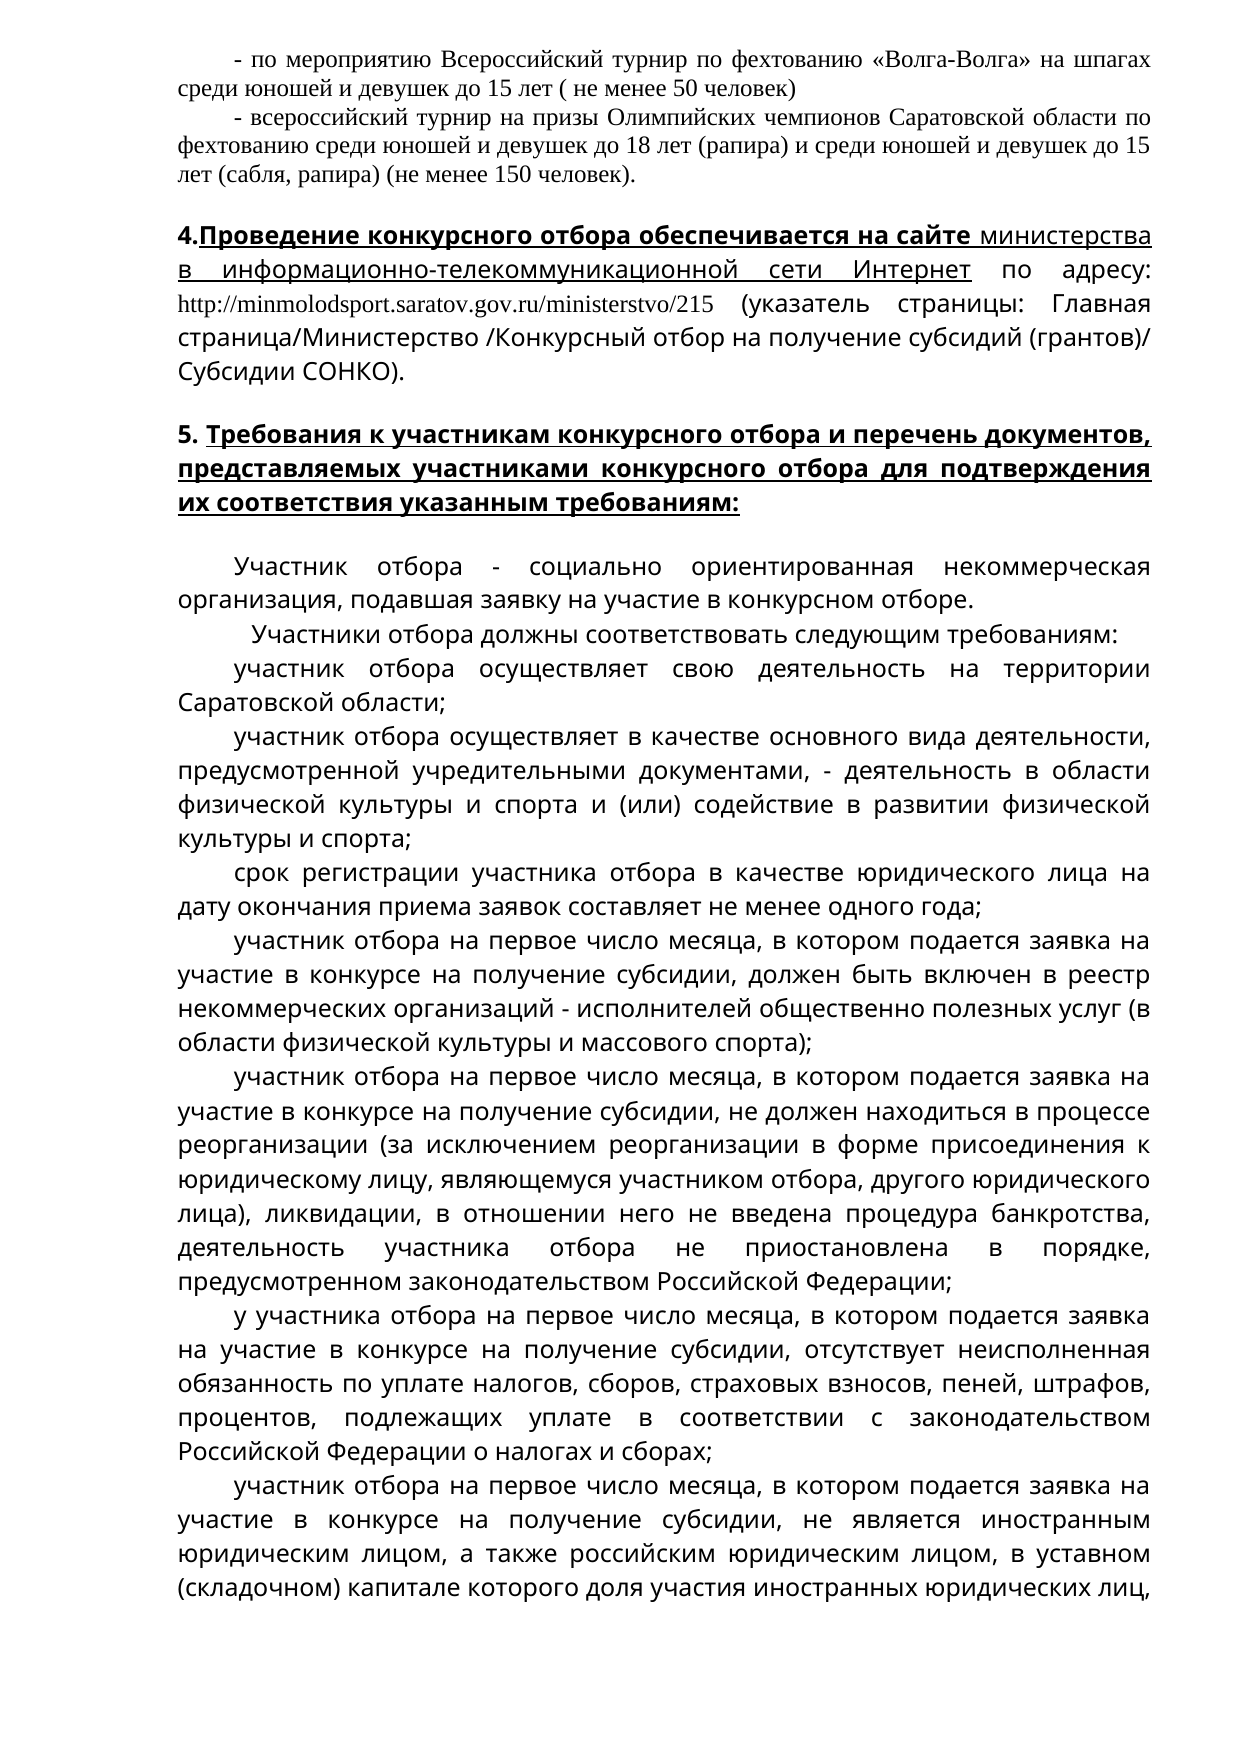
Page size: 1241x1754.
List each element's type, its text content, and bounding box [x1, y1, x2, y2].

text у участника отбора на первое число месяца, в котором подается заявка на участие в конкурсе на получение субсидии, отсутствует неисполненная обязанность по уплате налогов, сборов, страховых взносов, пеней, штрафов, процентов, подлежащих уплате в соответствии с законодательством Российской Федерации о налогах и сборах; [177, 1297, 1152, 1468]
text срок регистрации участника отбора в качестве юридического лица на дату окончания приема заявок составляет не менее одного года; [177, 855, 1152, 923]
text Участники отбора должны соответствовать следующим требованиям: [177, 616, 1152, 650]
text 4.Проведение конкурсного отбора обеспечивается на сайте министерства в информационно-телекоммуникационной сети Интернет по адресу: http://minmolodsport.saratov.gov.ru/ministerstvo/215 (указатель страницы: Главная страница/Министерство /Конкурсный отбор на получение субсидий (грантов)/ Субсидии СОНКО). [177, 217, 1152, 388]
text участник отбора осуществляет в качестве основного вида деятельности, предусмотренной учредительными документами, - деятельность в области физической культуры и спорта и (или) содействие в развитии физической культуры и спорта; [177, 718, 1152, 855]
text участник отбора на первое число месяца, в котором подается заявка на участие в конкурсе на получение субсидии, должен быть включен в реестр некоммерческих организаций - исполнителей общественно полезных услуг (в области физической культуры и массового спорта); [177, 923, 1152, 1059]
text - по мероприятию Всероссийский турнир по фехтованию «Волга-Волга» на шпагах среди юношей и девушек до 15 лет ( не менее 50 человек) [177, 44, 1152, 102]
text Участник отбора - социально ориентированная некоммерческая организация, подавшая заявку на участие в конкурсном отборе. [177, 548, 1152, 616]
text участник отбора осуществляет свою деятельность на территории Саратовской области; [177, 650, 1152, 718]
text 5. Требования к участникам конкурсного отбора и перечень документов, представляемых участниками конкурсного отбора для подтверждения их соответствия указанным требованиям: [177, 481, 1152, 519]
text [177, 1468, 1152, 1604]
text участник отбора на первое число месяца, в котором подается заявка на участие в конкурсе на получение субсидии, не должен находиться в процессе реорганизации (за исключением реорганизации в форме присоединения к юридическому лицу, являющемуся участником отбора, другого юридического лица), ликвидации, в отношении него не введена процедура банкротства, деятельность участника отбора не приостановлена в порядке, предусмотренном законодательством Российской Федерации; [177, 1059, 1152, 1297]
text 5. Требования к участникам конкурсного отбора и перечень документов, представляемых участниками конкурсного отбора для подтверждения их соответствия указанным требованиям: [177, 417, 1152, 480]
text - всероссийский турнир на призы Олимпийских чемпионов Саратовской области по фехтованию среди юношей и девушек до 18 лет (рапира) и среди юношей и девушек до 15 лет (сабля, рапира) (не менее 150 человек). [177, 102, 1152, 188]
